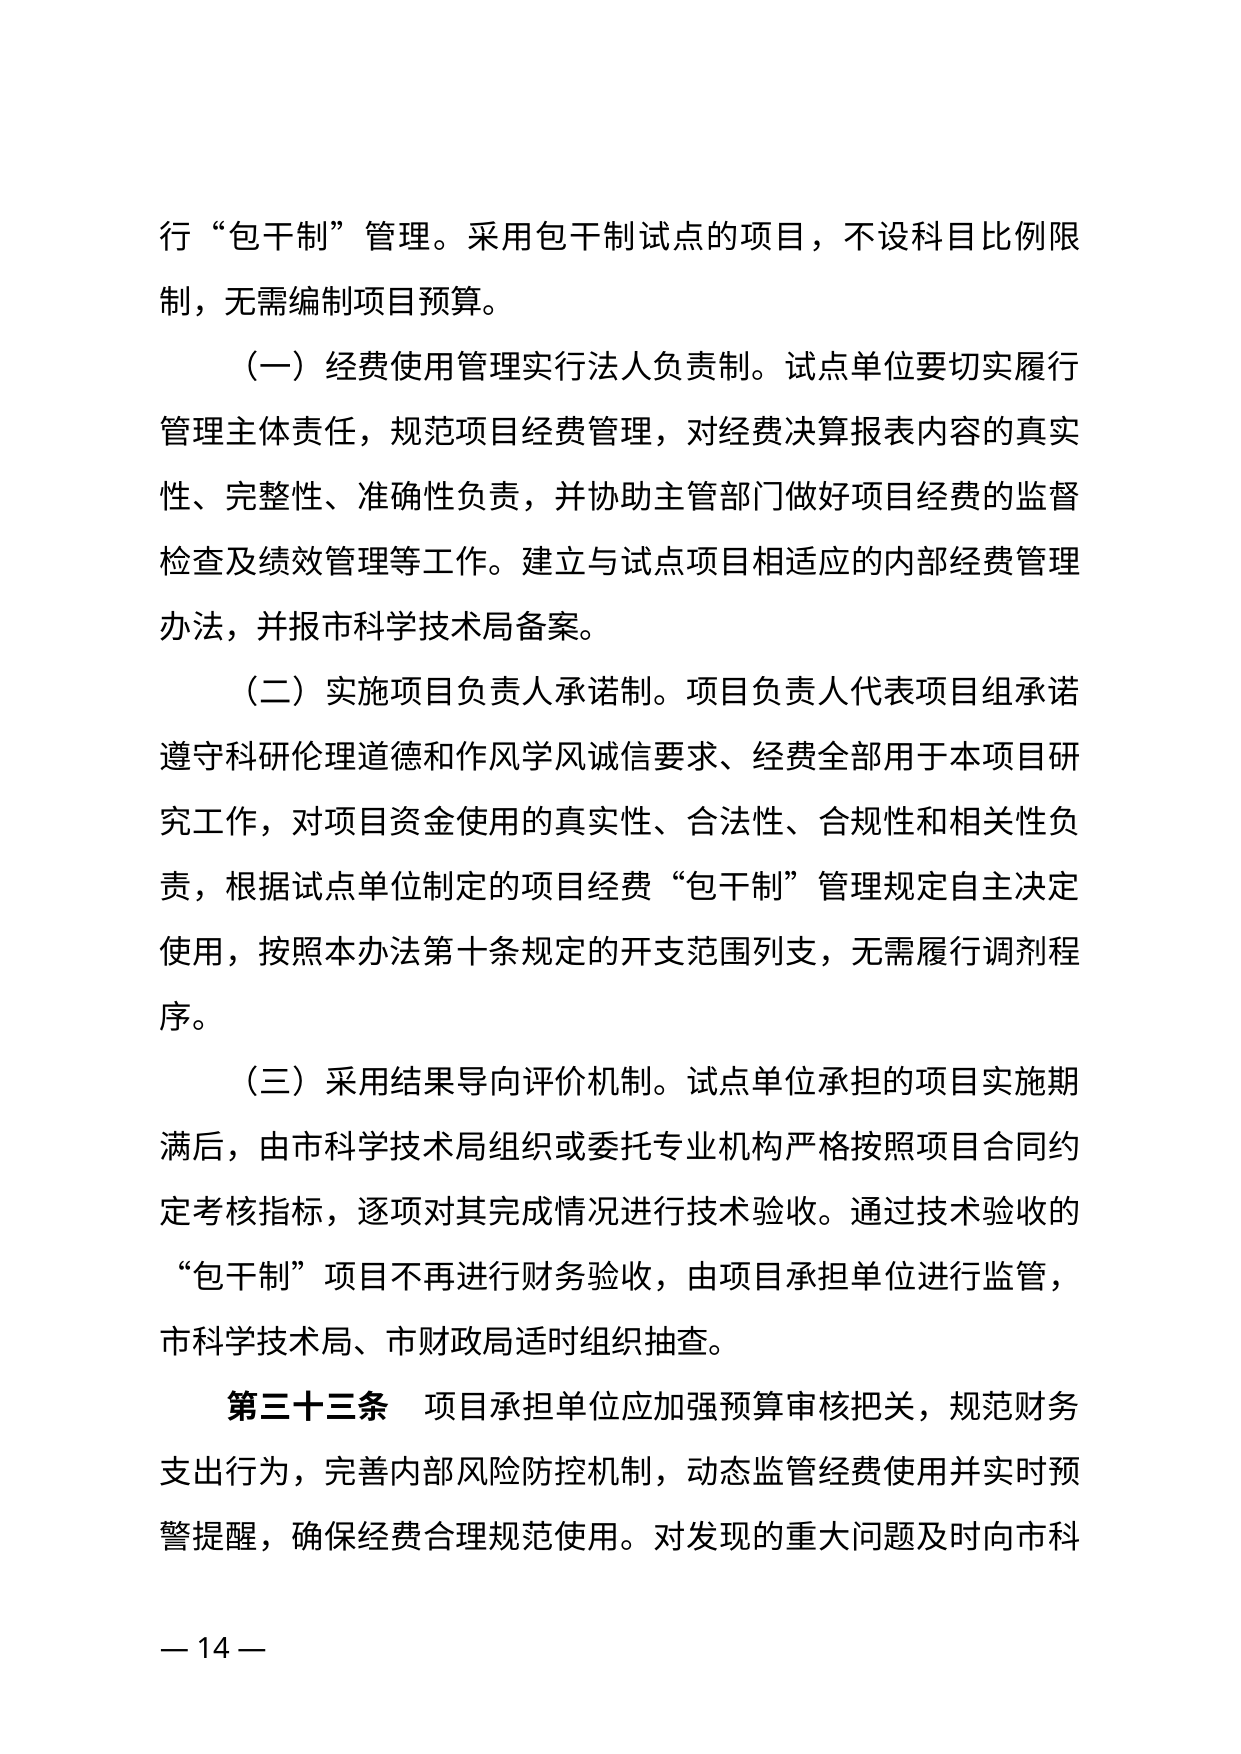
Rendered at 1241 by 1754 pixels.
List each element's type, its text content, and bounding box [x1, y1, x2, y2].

text （三）采用结果导向评价机制。试点单位承担的项目实施期满后，由市科学技术局组织或委托专业机构严格按照项目合同约定考核指标，逐项对其完成情况进行技术验收。通过技术验收的“包干制”项目不再进行财务验收，由项目承担单位进行监管，市科学技术局、市财政局适时组织抽查。 [159, 1047, 1081, 1372]
text （二）实施项目负责人承诺制。项目负责人代表项目组承诺遵守科研伦理道德和作风学风诚信要求、经费全部用于本项目研究工作，对项目资金使用的真实性、合法性、合规性和相关性负责，根据试点单位制定的项目经费“包干制”管理规定自主决定使用，按照本办法第十条规定的开支范围列支，无需履行调剂程序。 [159, 657, 1081, 1047]
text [159, 1372, 1081, 1567]
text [159, 202, 1081, 332]
text （一）经费使用管理实行法人负责制。试点单位要切实履行管理主体责任，规范项目经费管理，对经费决算报表内容的真实性、完整性、准确性负责，并协助主管部门做好项目经费的监督检查及绩效管理等工作。建立与试点项目相适应的内部经费管理办法，并报市科学技术局备案。 [159, 332, 1081, 657]
